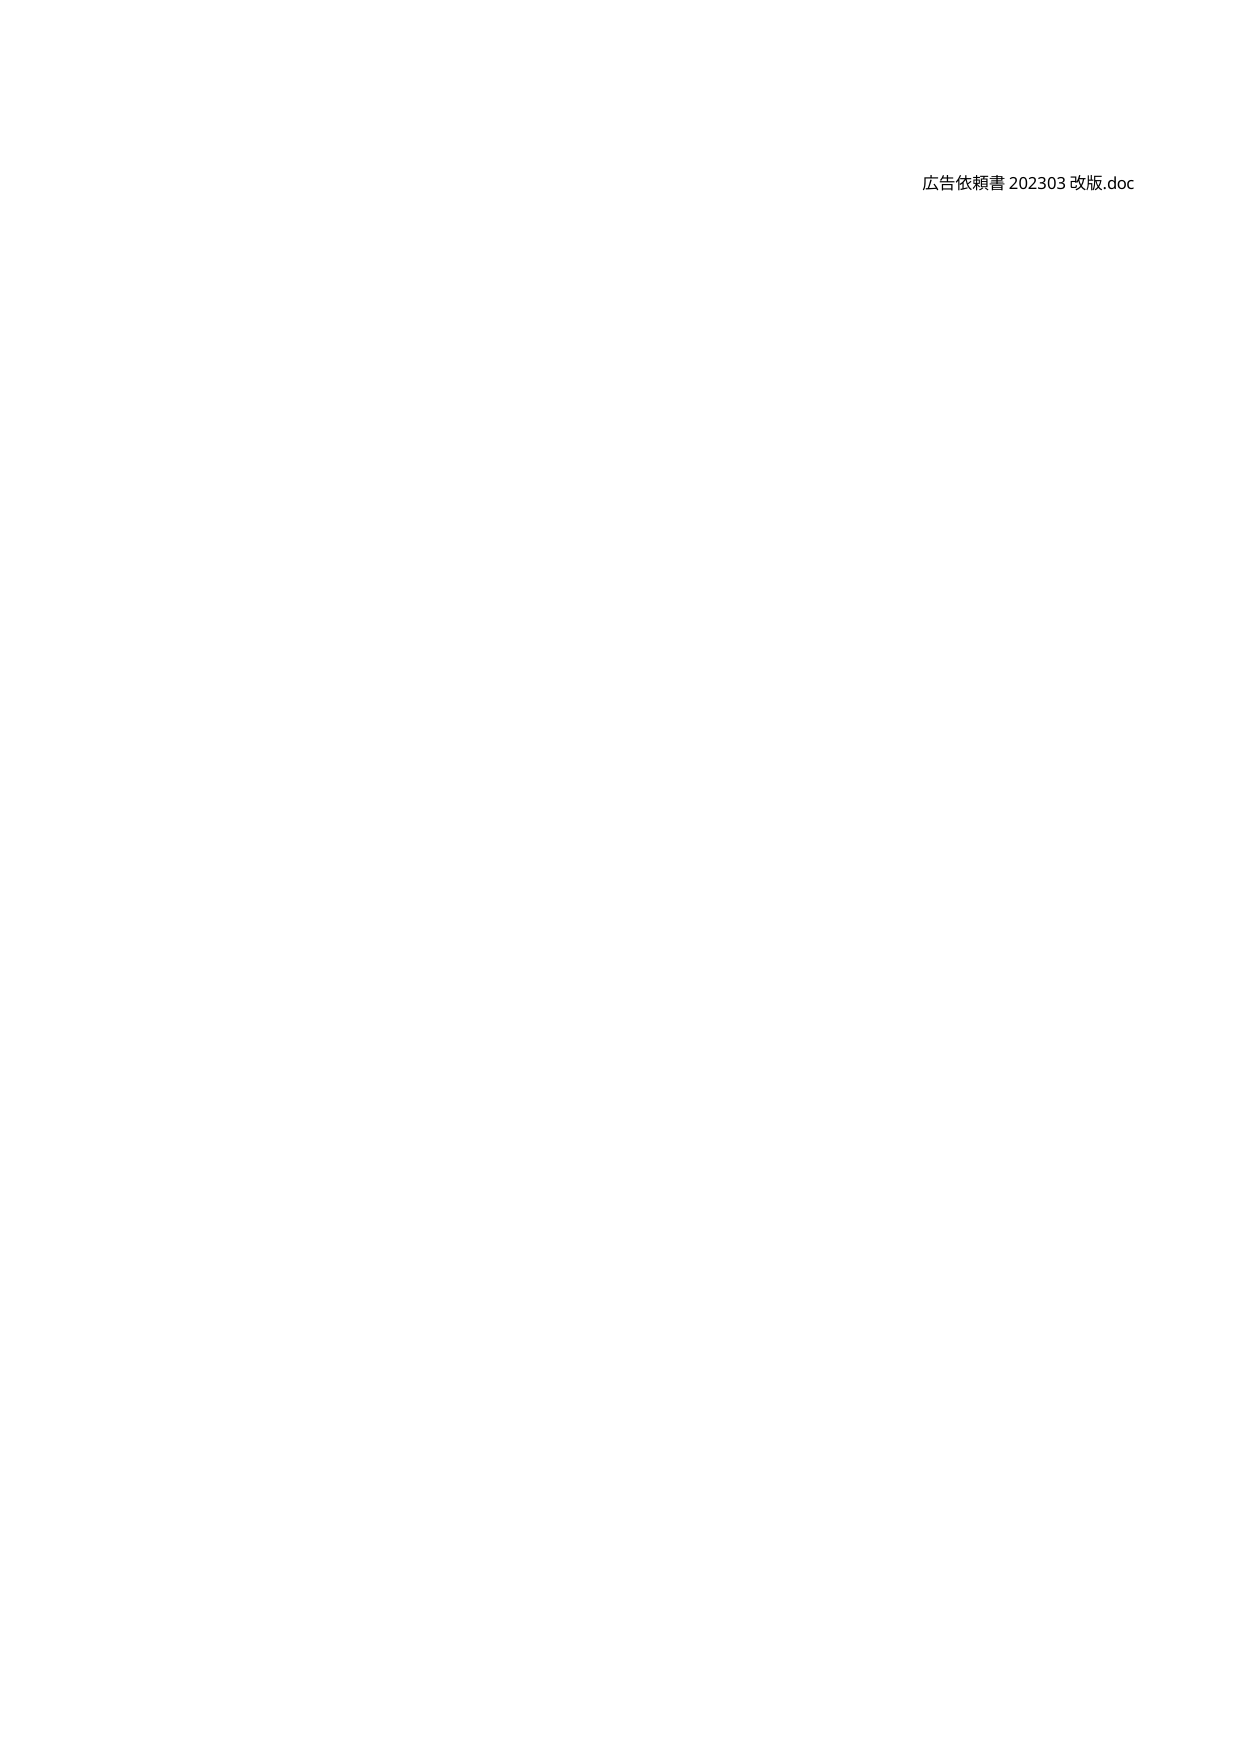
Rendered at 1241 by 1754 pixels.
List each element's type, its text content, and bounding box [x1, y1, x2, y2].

text 広告依頼書202303改版.doc [89, 170, 1135, 194]
